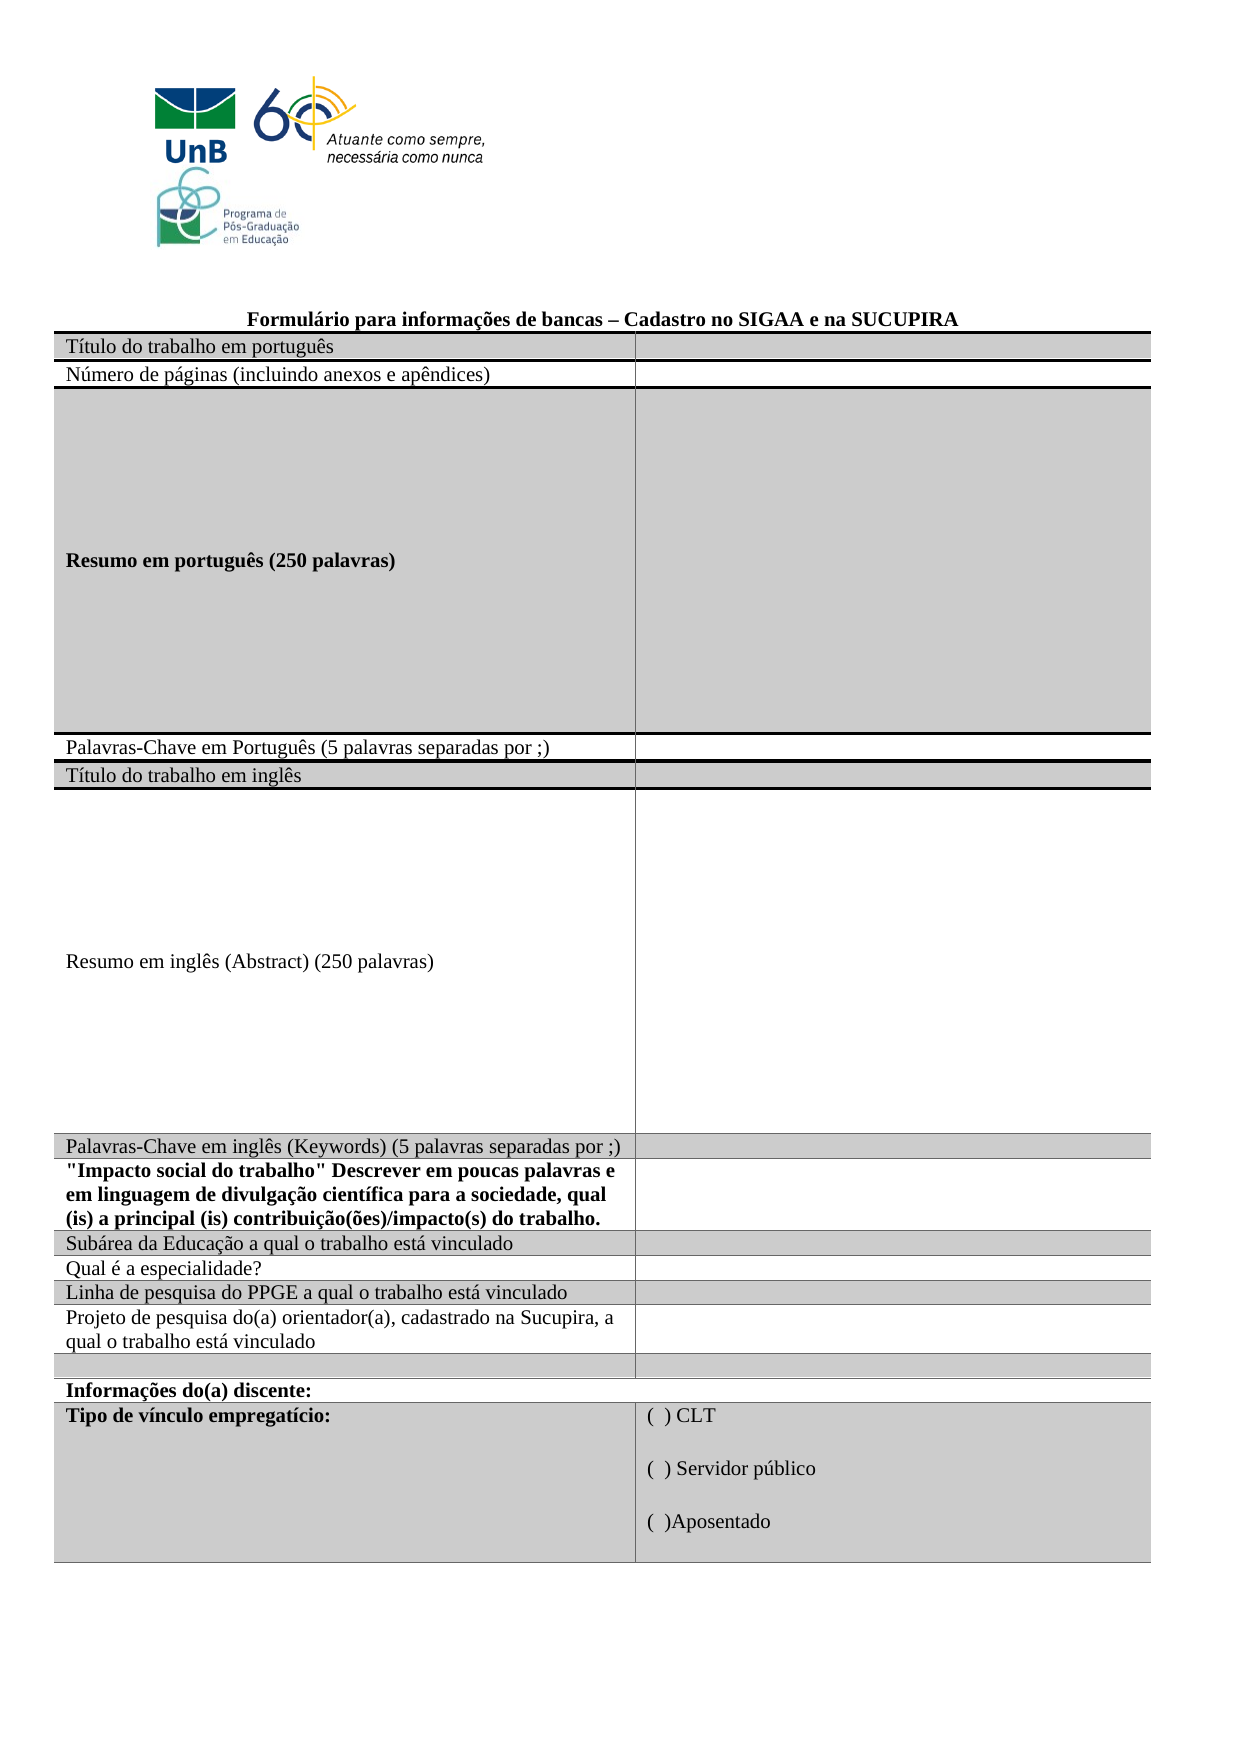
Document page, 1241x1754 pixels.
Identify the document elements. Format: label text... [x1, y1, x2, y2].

table_cell [54, 1354, 635, 1377]
table_cell Linha de pesquisa do PPGE a qual o trabalho está vinculado [54, 1281, 635, 1304]
table_cell [636, 389, 1151, 732]
table_cell Resumo em inglês (Abstract) (250 palavras) [54, 790, 635, 1133]
table_cell Subárea da Educação a qual o trabalho está vinculado [54, 1231, 635, 1255]
table_cell Qual é a especialidade? [54, 1256, 635, 1279]
table_cell Palavras-Chave em inglês (Keywords) (5 palavras separadas por ;) [54, 1134, 635, 1158]
table_cell Título do trabalho em português [54, 334, 635, 358]
table_cell [636, 763, 1151, 787]
table_cell [636, 1256, 1151, 1279]
table_cell [636, 1354, 1151, 1377]
table_cell [636, 1281, 1151, 1304]
table_cell "Impacto social do trabalho" Descrever em poucas palavras e em linguagem de divulgação científica para a sociedade, qual (is) a principal (is) contribuição(ões)/impacto(s) do trabalho. [54, 1159, 635, 1230]
table_cell Projeto de pesquisa do(a) orientador(a), cadastrado na Sucupira, a qual o trabalho está vinculado [54, 1305, 635, 1353]
table_cell [636, 1159, 1151, 1230]
table_cell [636, 362, 1151, 386]
table_cell Tipo de vínculo empregatício: [54, 1403, 635, 1562]
table_cell Número de páginas (incluindo anexos e apêndices) [54, 362, 635, 386]
table_cell [636, 334, 1151, 358]
table_header Formulário para informações de bancas – Cadastro no SIGAA e na SUCUPIRA [54, 307, 1151, 331]
table_cell Palavras-Chave em Português (5 palavras separadas por ;) [54, 735, 635, 759]
table_cell [636, 735, 1151, 759]
picture [150, 75, 489, 250]
table_cell Resumo em português (250 palavras) [54, 389, 635, 732]
table_cell ( ) CLT ( ) Servidor público ( )Aposentado ( ) Colaborador ( )Bolsa de fixação [636, 1403, 1151, 1562]
table_cell [636, 790, 1151, 1133]
table_cell [636, 1305, 1151, 1353]
table_cell [636, 1231, 1151, 1255]
table_cell Informações do(a) discente: [54, 1379, 1151, 1402]
table_cell Título do trabalho em inglês [54, 763, 635, 787]
table_cell [636, 1134, 1151, 1158]
